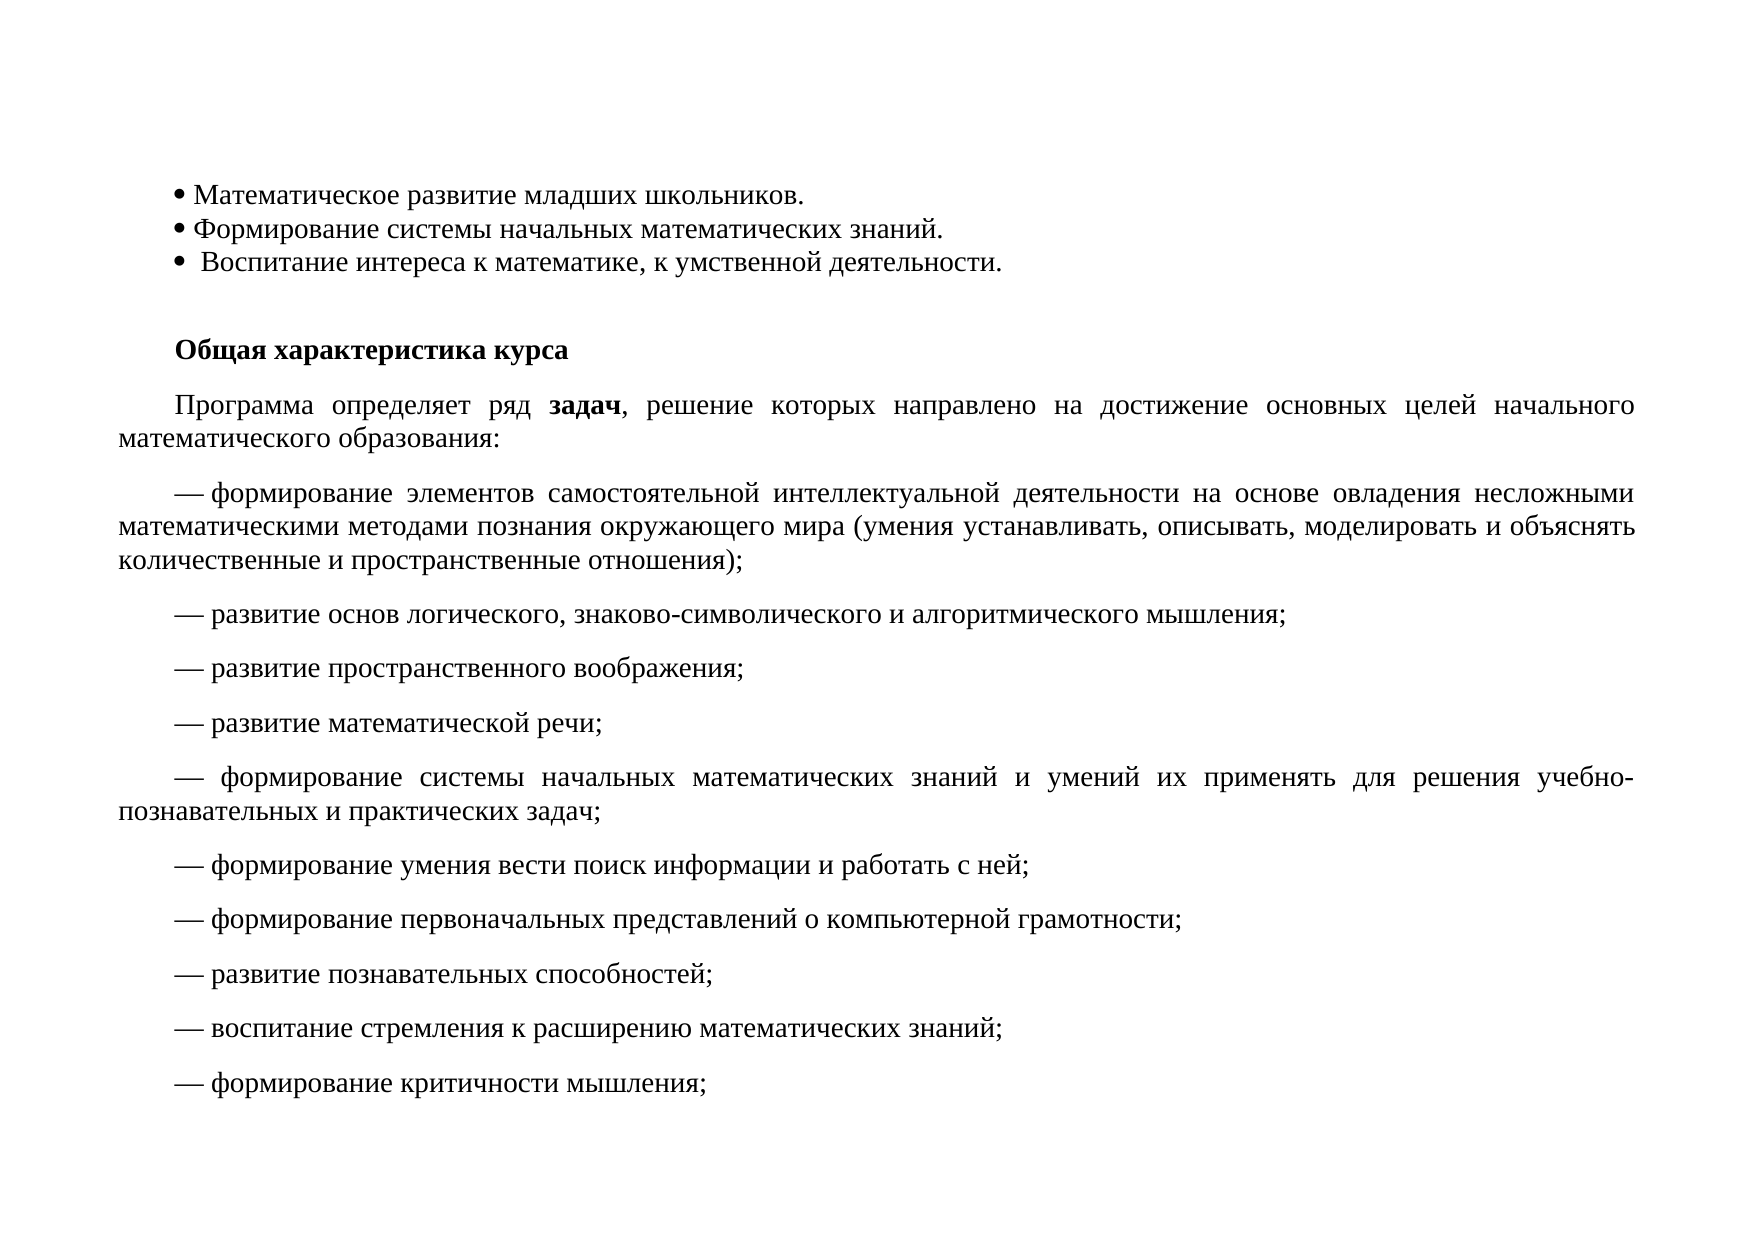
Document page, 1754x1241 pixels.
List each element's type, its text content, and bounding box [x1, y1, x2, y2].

text — развитие основ логического, знаково-символического и алгоритмического мышления; [118, 596, 1636, 630]
text — развитие пространственного воображения; [118, 651, 1636, 684]
text — формирование первоначальных представлений о компьютерной грамотности; [118, 902, 1636, 935]
text — формирование системы начальных математических знаний и умений их применять для решения учебно-познавательных и практических задач; [118, 759, 1636, 826]
list Воспитание интереса к математике, к умственной деятельности. [118, 244, 1636, 278]
list Математическое развитие младших школьников. [118, 177, 1636, 211]
text — формирование элементов самостоятельной интеллектуальной деятельности на основе овладения несложными математическими методами познания окружающего мира (умения устанавливать, описывать, моделировать и объяснять количественные и пространственные отношения); [118, 475, 1636, 575]
text — формирование умения вести поиск информации и работать с ней; [118, 847, 1636, 881]
text — развитие математической речи; [118, 705, 1636, 738]
text Общая характеристика курса [118, 332, 1636, 366]
list Формирование системы начальных математических знаний. [118, 211, 1636, 244]
text — формирование критичности мышления; [118, 1065, 1636, 1098]
text — воспитание стремления к расширению математических знаний; [118, 1010, 1636, 1044]
text Программа определяет ряд задач, решение которых направлено на достижение основных целей начального математического образования: [118, 387, 1636, 454]
text — развитие познавательных способностей; [118, 956, 1636, 989]
